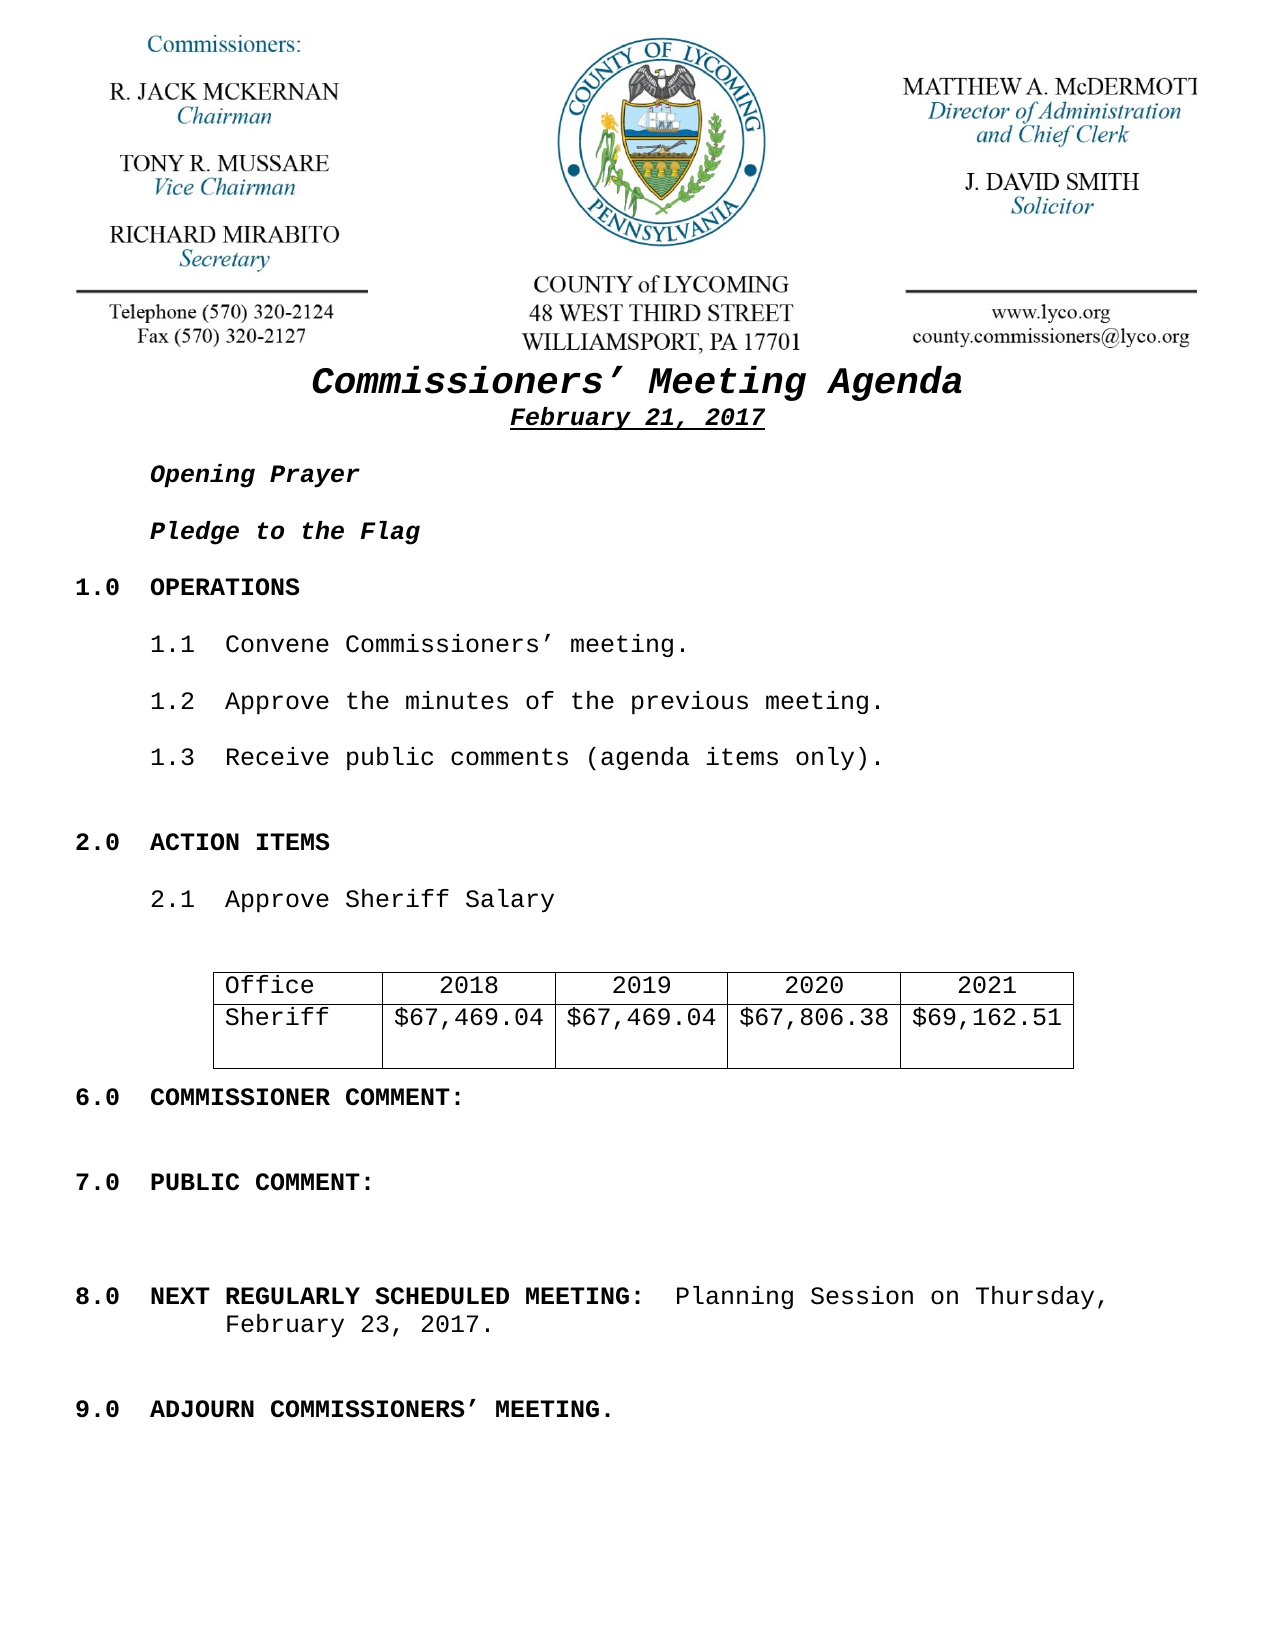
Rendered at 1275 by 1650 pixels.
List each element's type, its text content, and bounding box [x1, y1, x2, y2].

text 1.0 OPERATIONS [75, 575, 1200, 603]
text 2.1 Approve Sheriff Salary [150, 887, 1200, 915]
table_cell $69,162.51 [901, 1005, 1073, 1068]
table_cell $67,806.38 [728, 1005, 900, 1068]
picture [75, 32, 1196, 355]
table_cell Sheriff [214, 1005, 382, 1068]
title Commissioners’ Meeting Agenda [75, 150, 1200, 405]
table_header 2018 [383, 973, 555, 1003]
text 9.0 ADJOURN COMMISSIONERS’ MEETING. [75, 1397, 1200, 1425]
text Pledge to the Flag [150, 518, 1200, 547]
text 7.0 PUBLIC COMMENT: [75, 1170, 1200, 1198]
table_header 2019 [556, 973, 727, 1003]
table_cell $67,469.04 [556, 1005, 727, 1068]
table_header 2020 [728, 973, 900, 1003]
text February 21, 2017 [75, 405, 1200, 433]
text 6.0 COMMISSIONER COMMENT: [75, 1085, 1200, 1113]
table_header 2021 [901, 973, 1073, 1003]
text 8.0 NEXT REGULARLY SCHEDULED MEETING: Planning Session on Thursday, February 23, 2017. [75, 1283, 1200, 1340]
text Opening Prayer [150, 462, 1200, 490]
table_header Office [214, 973, 382, 1003]
text 1.2 Approve the minutes of the previous meeting. [150, 688, 1200, 717]
text 2.0 ACTION ITEMS [75, 830, 1200, 858]
table_cell $67,469.04 [383, 1005, 555, 1068]
text 1.3 Receive public comments (agenda items only). [150, 745, 1200, 773]
text 1.1 Convene Commissioners’ meeting. [150, 632, 1200, 660]
